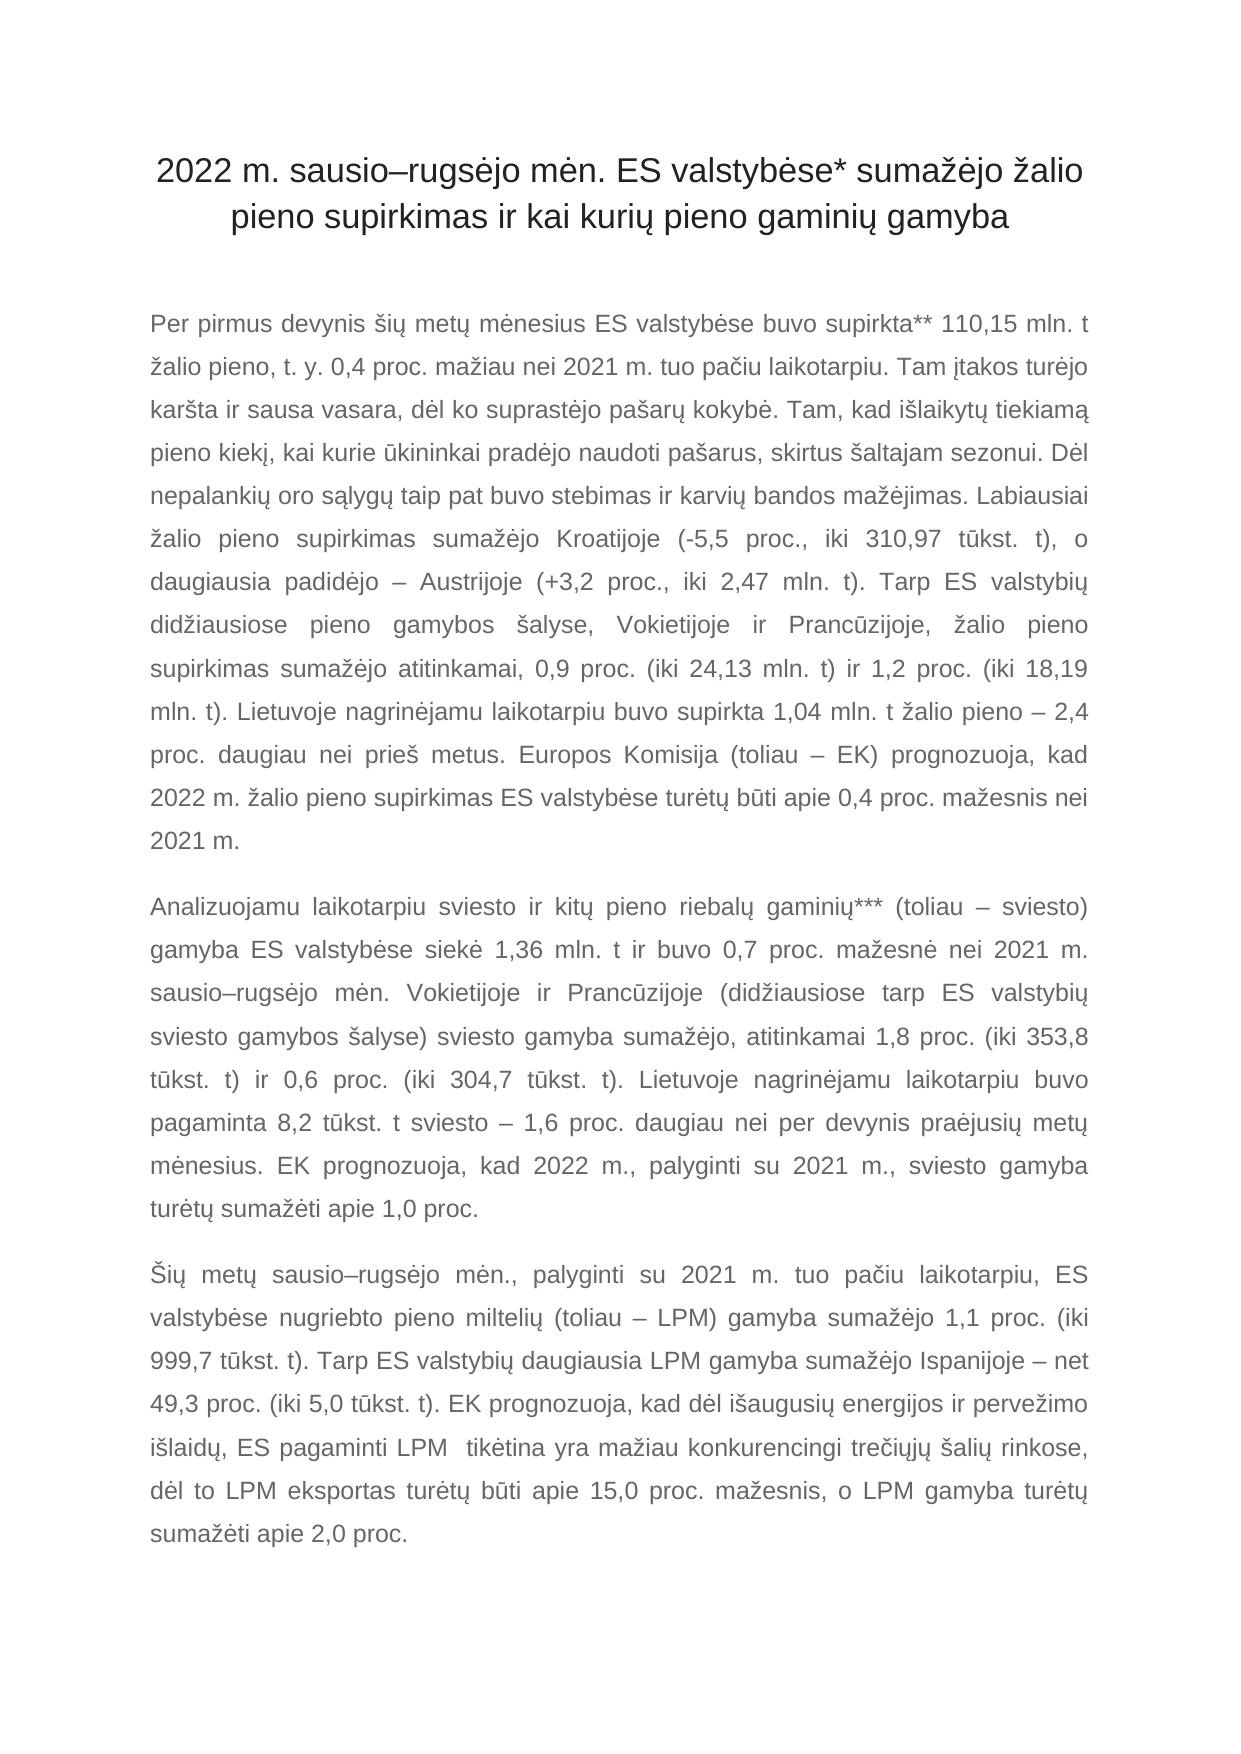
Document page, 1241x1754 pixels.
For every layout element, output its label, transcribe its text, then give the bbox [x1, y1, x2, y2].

subtitle 2022 m. sausio–rugsėjo mėn. ES valstybėse* sumažėjo žalio pieno supirkimas ir kai kurių pieno gaminių gamyba [150, 150, 1090, 236]
text Analizuojamu laikotarpiu sviesto ir kitų pieno riebalų gaminių*** (toliau – sviesto) gamyba ES valstybėse siekė 1,36 mln. t ir buvo 0,7 proc. mažesnė nei 2021 m. sausio–rugsėjo mėn. Vokietijoje ir Prancūzijoje (didžiausiose tarp ES valstybių sviesto gamybos šalyse) sviesto gamyba sumažėjo, atitinkamai 1,8 proc. (iki 353,8 tūkst. t) ir 0,6 proc. (iki 304,7 tūkst. t). Lietuvoje nagrinėjamu laikotarpiu buvo pagaminta 8,2 tūkst. t sviesto – 1,6 proc. daugiau nei per devynis praėjusių metų mėnesius. EK prognozuoja, kad 2022 m., palyginti su 2021 m., sviesto gamyba turėtų sumažėti apie 1,0 proc. [150, 892, 1090, 1223]
text Šių metų sausio–rugsėjo mėn., palyginti su 2021 m. tuo pačiu laikotarpiu, ES valstybėse nugriebto pieno miltelių (toliau – LPM) gamyba sumažėjo 1,1 proc. (iki 999,7 tūkst. t). Tarp ES valstybių daugiausia LPM gamyba sumažėjo Ispanijoje – net 49,3 proc. (iki 5,0 tūkst. t). EK prognozuoja, kad dėl išaugusių energijos ir pervežimo išlaidų, ES pagaminti LPM tikėtina yra mažiau konkurencingi trečiųjų šalių rinkose, dėl to LPM eksportas turėtų būti apie 15,0 proc. mažesnis, o LPM gamyba turėtų sumažėti apie 2,0 proc. [150, 1260, 1090, 1547]
text Per pirmus devynis šių metų mėnesius ES valstybėse buvo supirkta** 110,15 mln. t žalio pieno, t. y. 0,4 proc. mažiau nei 2021 m. tuo pačiu laikotarpiu. Tam įtakos turėjo karšta ir sausa vasara, dėl ko suprastėjo pašarų kokybė. Tam, kad išlaikytų tiekiamą pieno kiekį, kai kurie ūkininkai pradėjo naudoti pašarus, skirtus šaltajam sezonui. Dėl nepalankių oro sąlygų taip pat buvo stebimas ir karvių bandos mažėjimas. Labiausiai žalio pieno supirkimas sumažėjo Kroatijoje (-5,5 proc., iki 310,97 tūkst. t), o daugiausia padidėjo – Austrijoje (+3,2 proc., iki 2,47 mln. t). Tarp ES valstybių didžiausiose pieno gamybos šalyse, Vokietijoje ir Prancūzijoje, žalio pieno supirkimas sumažėjo atitinkamai, 0,9 proc. (iki 24,13 mln. t) ir 1,2 proc. (iki 18,19 mln. t). Lietuvoje nagrinėjamu laikotarpiu buvo supirkta 1,04 mln. t žalio pieno – 2,4 proc. daugiau nei prieš metus. Europos Komisija (toliau – EK) prognozuoja, kad 2022 m. žalio pieno supirkimas ES valstybėse turėtų būti apie 0,4 proc. mažesnis nei 2021 m. [150, 308, 1090, 855]
